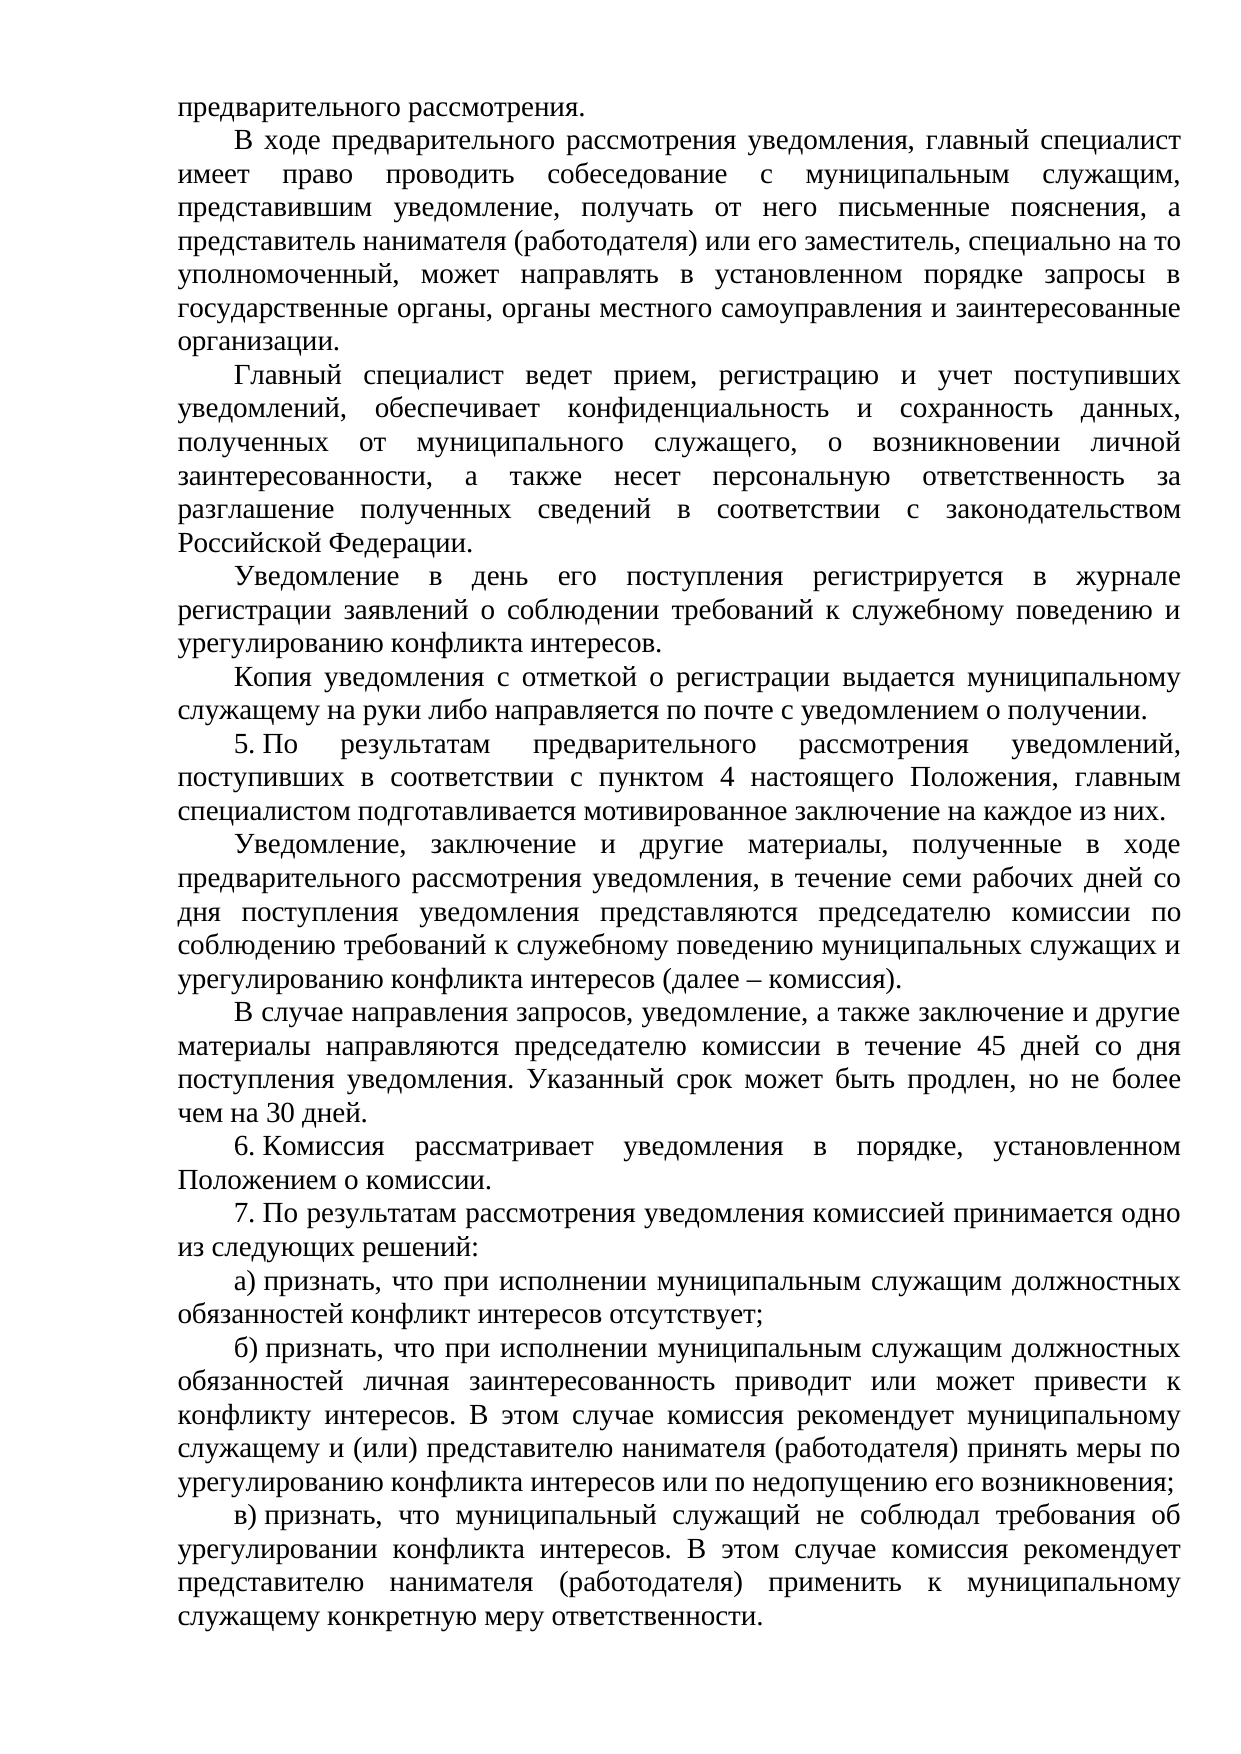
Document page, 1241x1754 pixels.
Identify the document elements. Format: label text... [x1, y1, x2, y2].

text Уведомление в день его поступления регистрируется в журнале регистрации заявлений о соблюдении требований к служебному поведению и урегулированию конфликта интересов. [177, 558, 1181, 659]
text Уведомление, заключение и другие материалы, полученные в ходе предварительного рассмотрения уведомления, в течение семи рабочих дней со дня поступления уведомления представляются председателю комиссии по соблюдению требований к служебному поведению муниципальных служащих и урегулированию конфликта интересов (далее – комиссия). [177, 827, 1181, 994]
text в) признать, что муниципальный служащий не соблюдал требования об урегулировании конфликта интересов. В этом случае комиссия рекомендует представителю нанимателя (работодателя) применить к муниципальному служащему конкретную меру ответственности. [177, 1497, 1181, 1632]
text Копия уведомления с отметкой о регистрации выдается муниципальному служащему на руки либо направляется по почте с уведомлением о получении. [177, 659, 1181, 726]
text Главный специалист ведет прием, регистрацию и учет поступивших уведомлений, обеспечивает конфиденциальность и сохранность данных, полученных от муниципального служащего, о возникновении личной заинтересованности, а также несет персональную ответственность за разглашение полученных сведений в соответствии с законодательством Российской Федерации. [177, 357, 1181, 558]
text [177, 89, 1181, 122]
text В случае направления запросов, уведомление, а также заключение и другие материалы направляются председателю комиссии в течение 45 дней со дня поступления уведомления. Указанный срок может быть продлен, но не более чем на 30 дней. [177, 994, 1181, 1128]
text В ходе предварительного рассмотрения уведомления, главный специалист имеет право проводить собеседование с муниципальным служащим, представившим уведомление, получать от него письменные пояснения, а представитель нанимателя (работодателя) или его заместитель, специально на то уполномоченный, может направлять в установленном порядке запросы в государственные органы, органы местного самоуправления и заинтересованные организации. [177, 122, 1181, 357]
text б) признать, что при исполнении муниципальным служащим должностных обязанностей личная заинтересованность приводит или может привести к конфликту интересов. В этом случае комиссия рекомендует муниципальному служащему и (или) представителю нанимателя (работодателя) принять меры по урегулированию конфликта интересов или по недопущению его возникновения; [177, 1330, 1181, 1497]
text 5. По результатам предварительного рассмотрения уведомлений, поступивших в соответствии с пунктом 4 настоящего Положения, главным специалистом подготавливается мотивированное заключение на каждое из них. [177, 726, 1181, 827]
text а) признать, что при исполнении муниципальным служащим должностных обязанностей конфликт интересов отсутствует; [177, 1263, 1181, 1330]
text 7. По результатам рассмотрения уведомления комиссией принимается одно из следующих решений: [177, 1196, 1181, 1263]
text 6. Комиссия рассматривает уведомления в порядке, установленном Положением о комиссии. [177, 1128, 1181, 1196]
